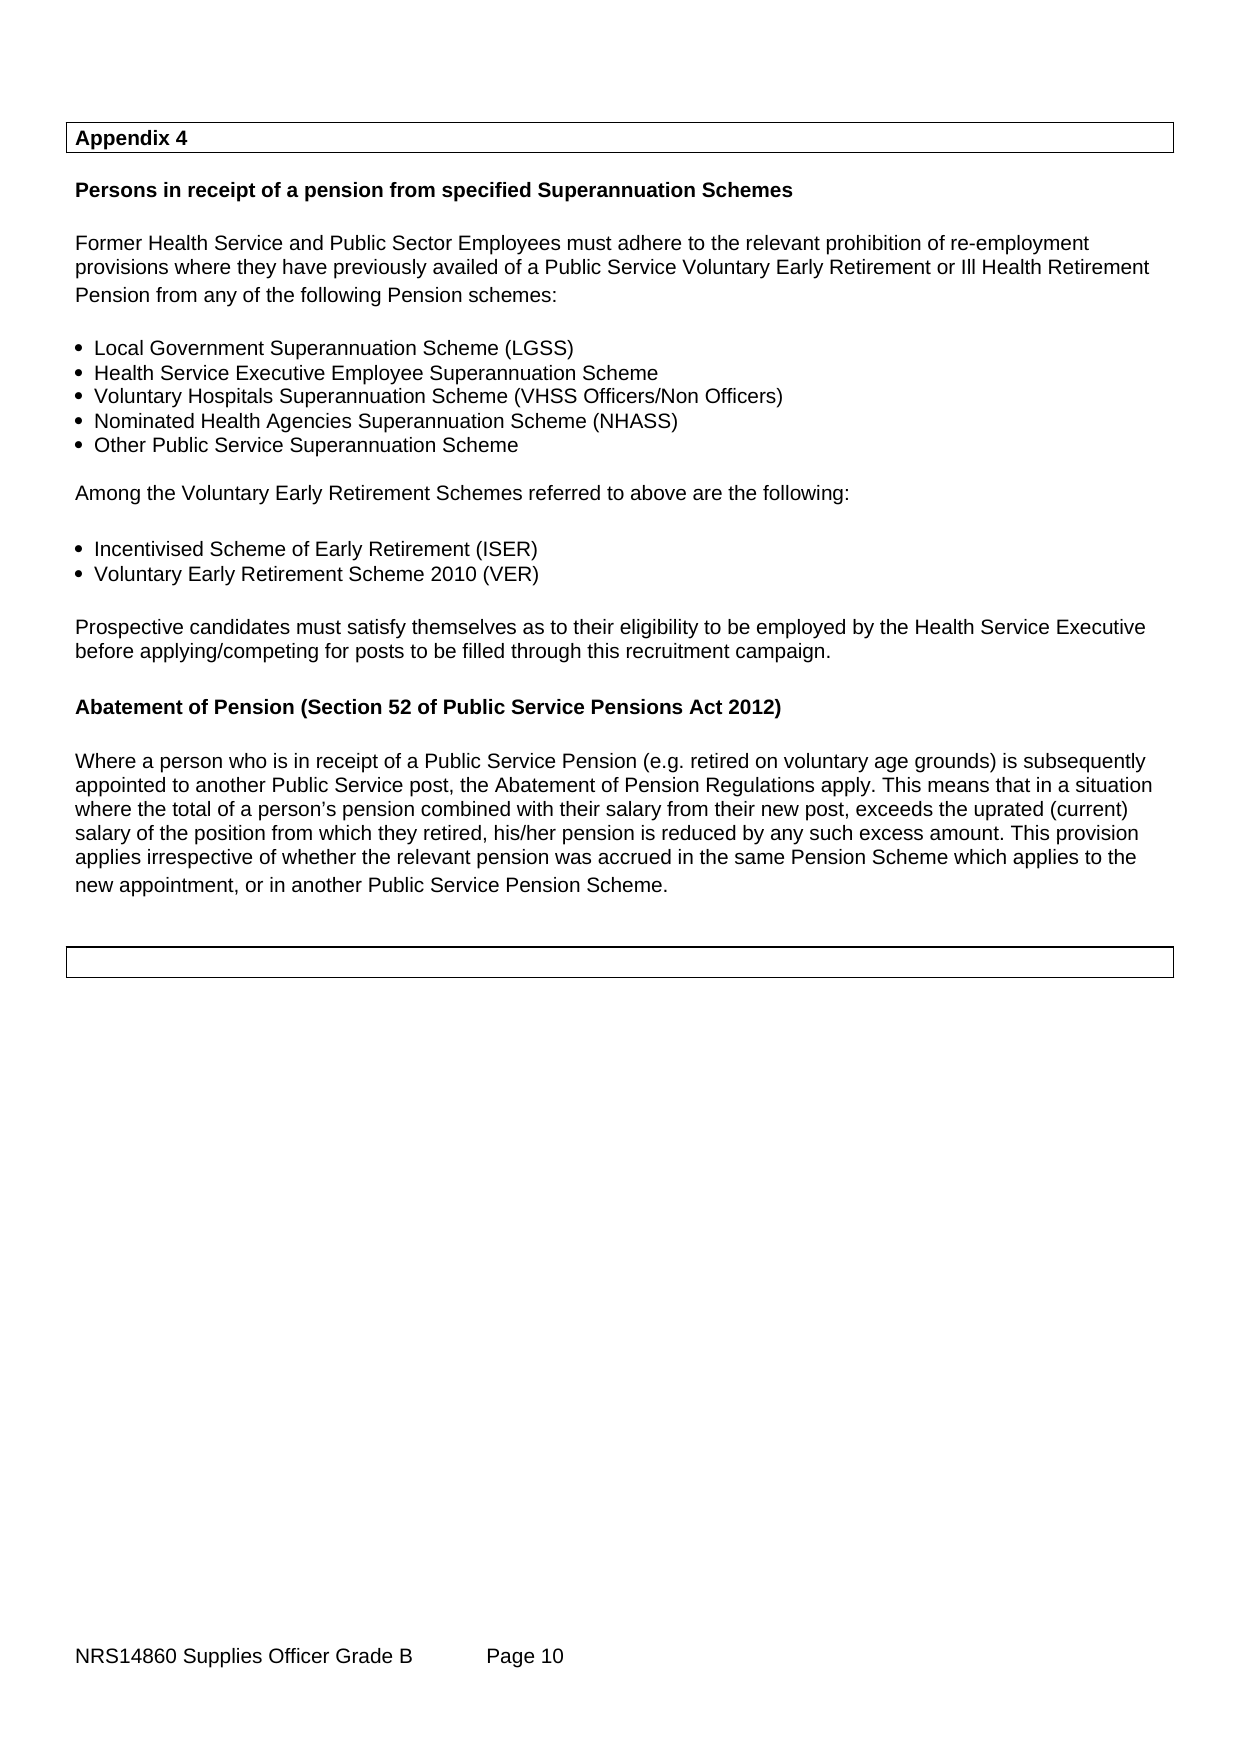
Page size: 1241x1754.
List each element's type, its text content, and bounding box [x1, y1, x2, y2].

text Prospective candidates must satisfy themselves as to their eligibility to be employed by the Health Service Executive before applying/competing for posts to be filled through this recruitment campaign. Abatement of Pension (Section 52 of Public Service Pensions Act 2012) Where a person who is in receipt of a Public Service Pension (e.g. retired on voluntary age grounds) is subsequently appointed to another Public Service post, the Abatement of Pension Regulations apply. This means that in a situation where the total of a person’s pension combined with their salary from their new post, exceeds the uprated (current) salary of the position from which they retired, his/her pension is reduced by any such excess amount. This provision applies irrespective of whether the relevant pension was accrued in the same Pension Scheme which applies to the new appointment, or in another Public Service Pension Scheme. [75, 586, 1165, 897]
text Nominated Health Agencies Superannuation Scheme (NHASS) [75, 408, 1165, 432]
text Persons in receipt of a pension from specified Superannuation Schemes Former Health Service and Public Sector Employees must adhere to the relevant prohibition of re-employment provisions where they have previously availed of a Public Service Voluntary Early Retirement or Ill Health Retirement Pension from any of the following Pension schemes: [75, 178, 1165, 307]
text Health Service Executive Employee Superannuation Scheme [75, 360, 1165, 384]
text Voluntary Hospitals Superannuation Scheme (VHSS Officers/Non Officers) [75, 384, 1165, 408]
text Appendix 4 [67, 123, 1173, 152]
text Among the Voluntary Early Retirement Schemes referred to above are the following: Incentivised Scheme of Early Retirement (ISER) Voluntary Early Retirement Scheme 2010 (VER) [75, 481, 1165, 586]
text Local Government Superannuation Scheme (LGSS) [75, 336, 1165, 360]
text Other Public Service Superannuation Scheme [75, 432, 1165, 457]
